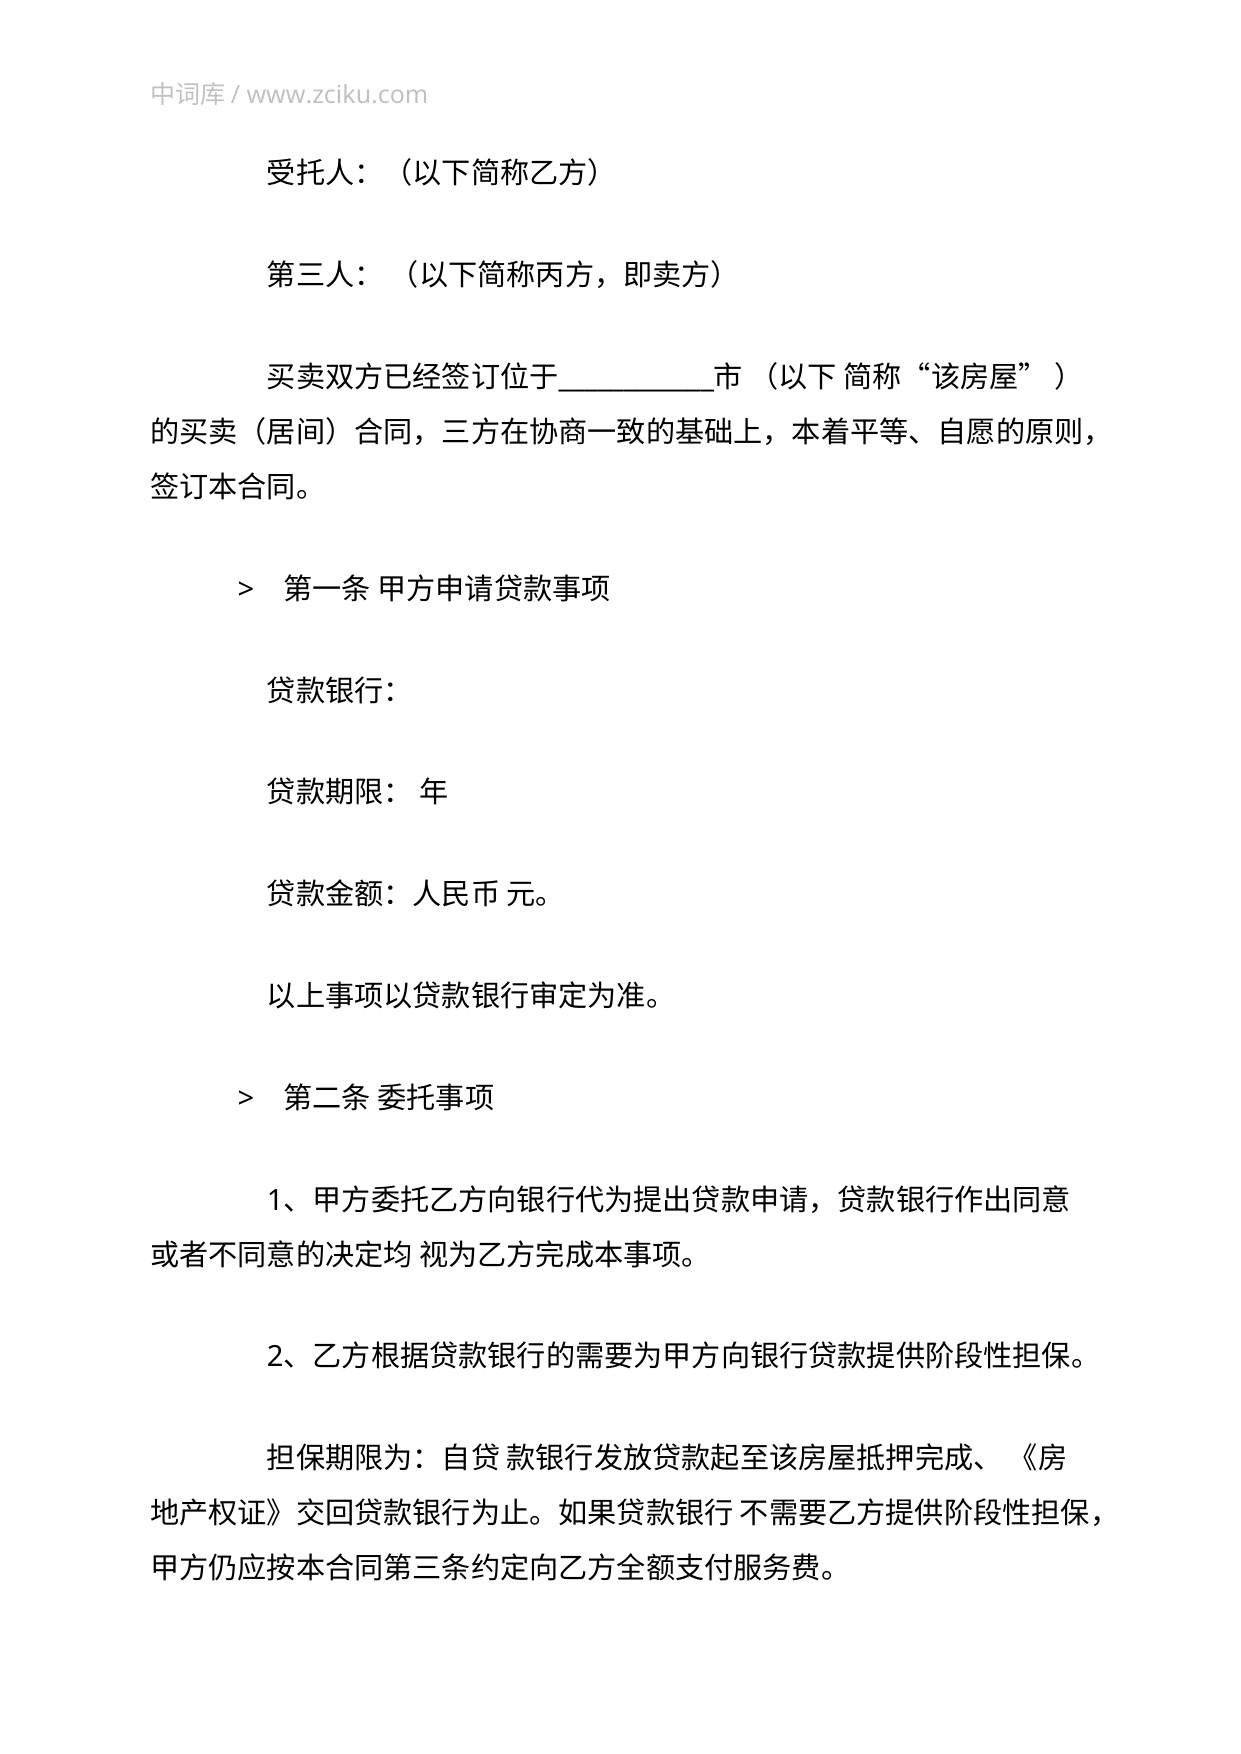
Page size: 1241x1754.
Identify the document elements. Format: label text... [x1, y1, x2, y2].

text 以上事项以贷款银行审定为准。 [150, 972, 1090, 1015]
text 贷款期限： 年 [150, 769, 1090, 811]
text 担保期限为：自贷 款银行发放贷款起至该房屋抵押完成、 《房地产权证》交回贷款银行为止。如果贷款银行 不需要乙方提供阶段性担保，甲方仍应按本合同第三条约定向乙方全额支付服务费。 [150, 1435, 1090, 1587]
text > 第二条 委托事项 [150, 1074, 1090, 1117]
text > 第一条 甲方申请贷款事项 [150, 565, 1090, 608]
text 1、甲方委托乙方向银行代为提出贷款申请，贷款银行作出同意或者不同意的决定均 视为乙方完成本事项。 [150, 1176, 1090, 1273]
text 受托人：（以下简称乙方） [150, 150, 1090, 192]
text 2、乙方根据贷款银行的需要为甲方向银行贷款提供阶段性担保。 [150, 1333, 1090, 1375]
text 第三人： （以下简称丙方，即卖方） [150, 252, 1090, 294]
text 贷款金额：人民币 元。 [150, 871, 1090, 913]
text 贷款银行： [150, 667, 1090, 709]
text 买卖双方已经签订位于____________市 （以下 简称“该房屋” ）的买卖（居间）合同，三方在协商一致的基础上，本着平等、自愿的原则，签订本合同。 [150, 353, 1090, 506]
